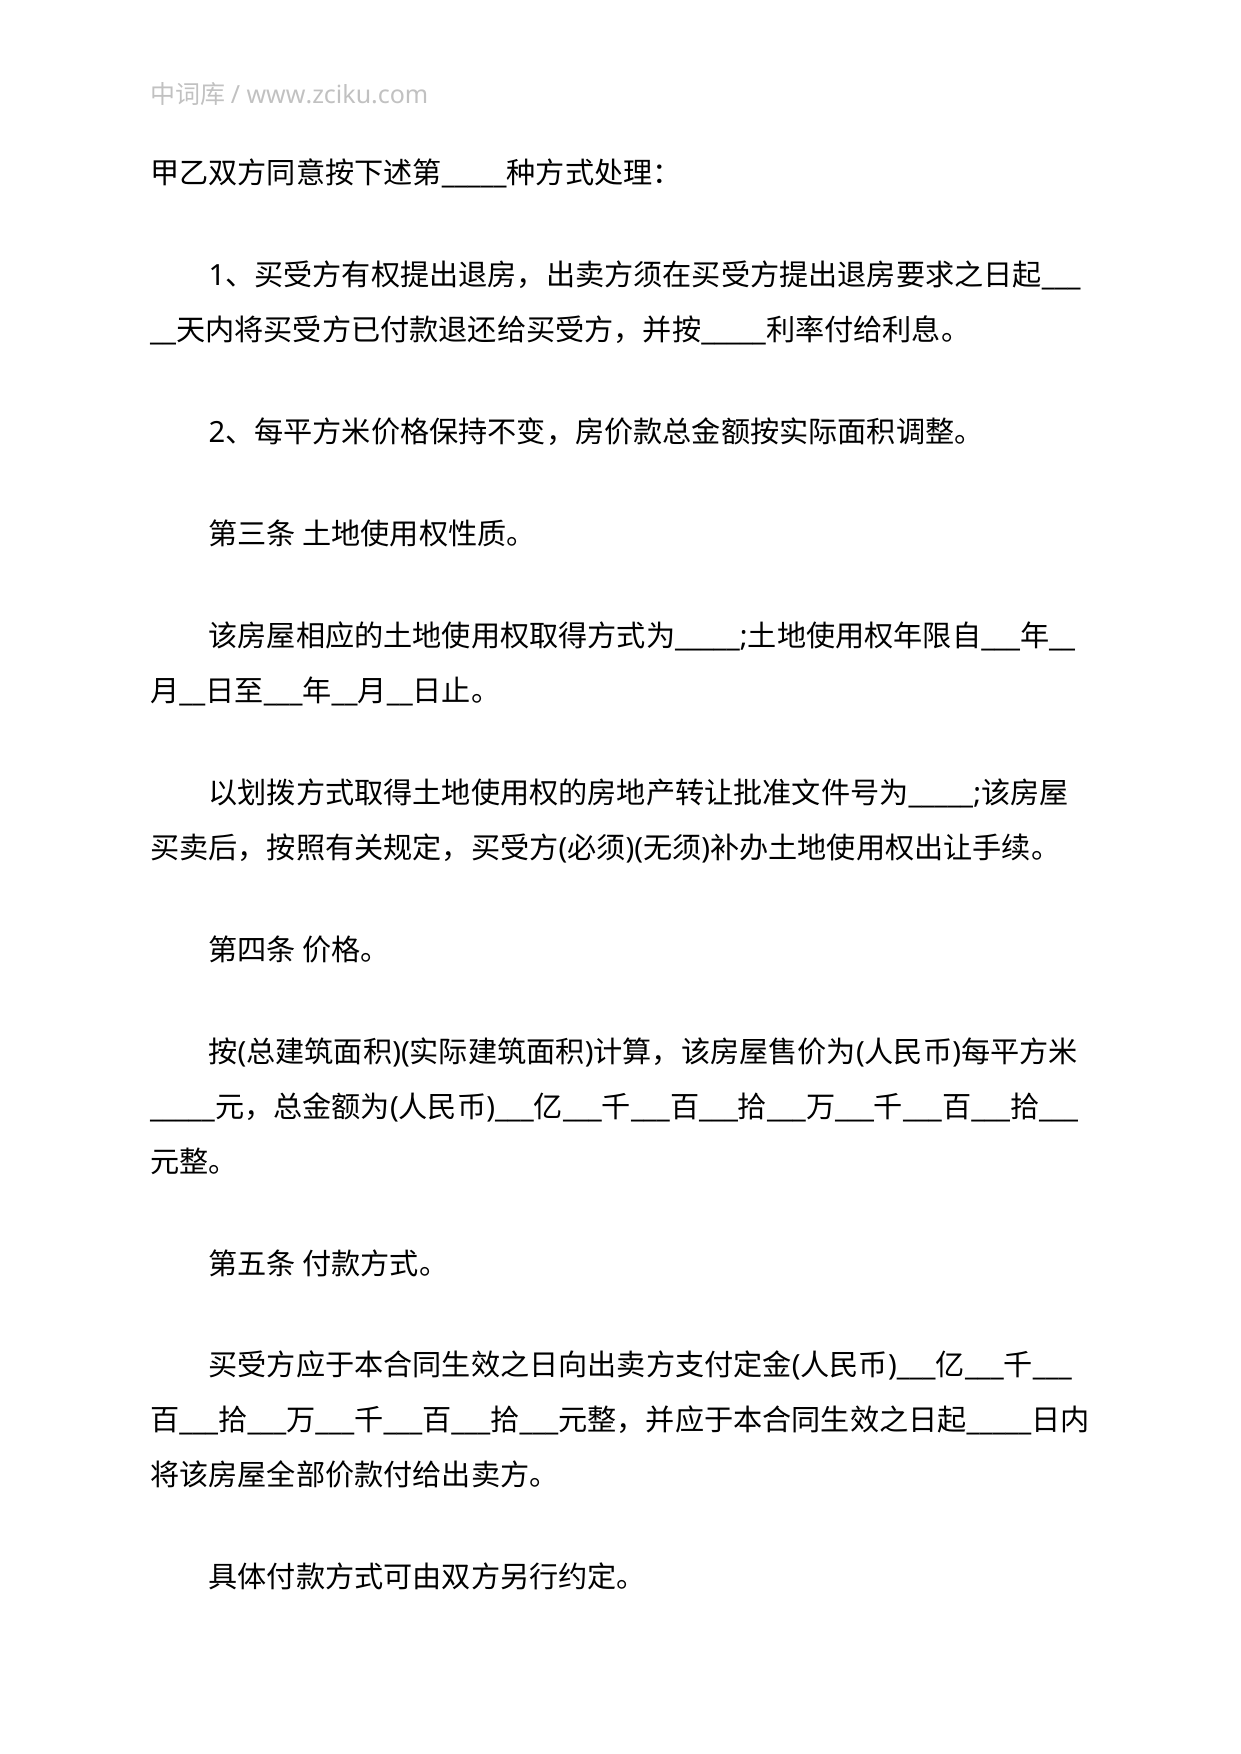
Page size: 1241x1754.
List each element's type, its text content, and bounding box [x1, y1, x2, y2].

text 具体付款方式可由双方另行约定。 [150, 1554, 1090, 1596]
text 买受方应于本合同生效之日向出卖方支付定金(人民币)___亿___千___百___拾___万___千___百___拾___元整，并应于本合同生效之日起_____日内将该房屋全部价款付给出卖方。 [150, 1342, 1090, 1494]
text 第三条 土地使用权性质。 [150, 511, 1090, 553]
text 以划拨方式取得土地使用权的房地产转让批准文件号为_____;该房屋买卖后，按照有关规定，买受方(必须)(无须)补办土地使用权出让手续。 [150, 770, 1090, 867]
text 1、买受方有权提出退房，出卖方须在买受方提出退房要求之日起_____天内将买受方已付款退还给买受方，并按_____利率付给利息。 [150, 252, 1090, 349]
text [150, 150, 1090, 192]
text 该房屋相应的土地使用权取得方式为_____;土地使用权年限自___年__月__日至___年__月__日止。 [150, 613, 1090, 710]
text 第四条 价格。 [150, 927, 1090, 969]
text 按(总建筑面积)(实际建筑面积)计算，该房屋售价为(人民币)每平方米_____元，总金额为(人民币)___亿___千___百___拾___万___千___百___拾___元整。 [150, 1028, 1090, 1181]
text 2、每平方米价格保持不变，房价款总金额按实际面积调整。 [150, 409, 1090, 451]
text 第五条 付款方式。 [150, 1240, 1090, 1282]
